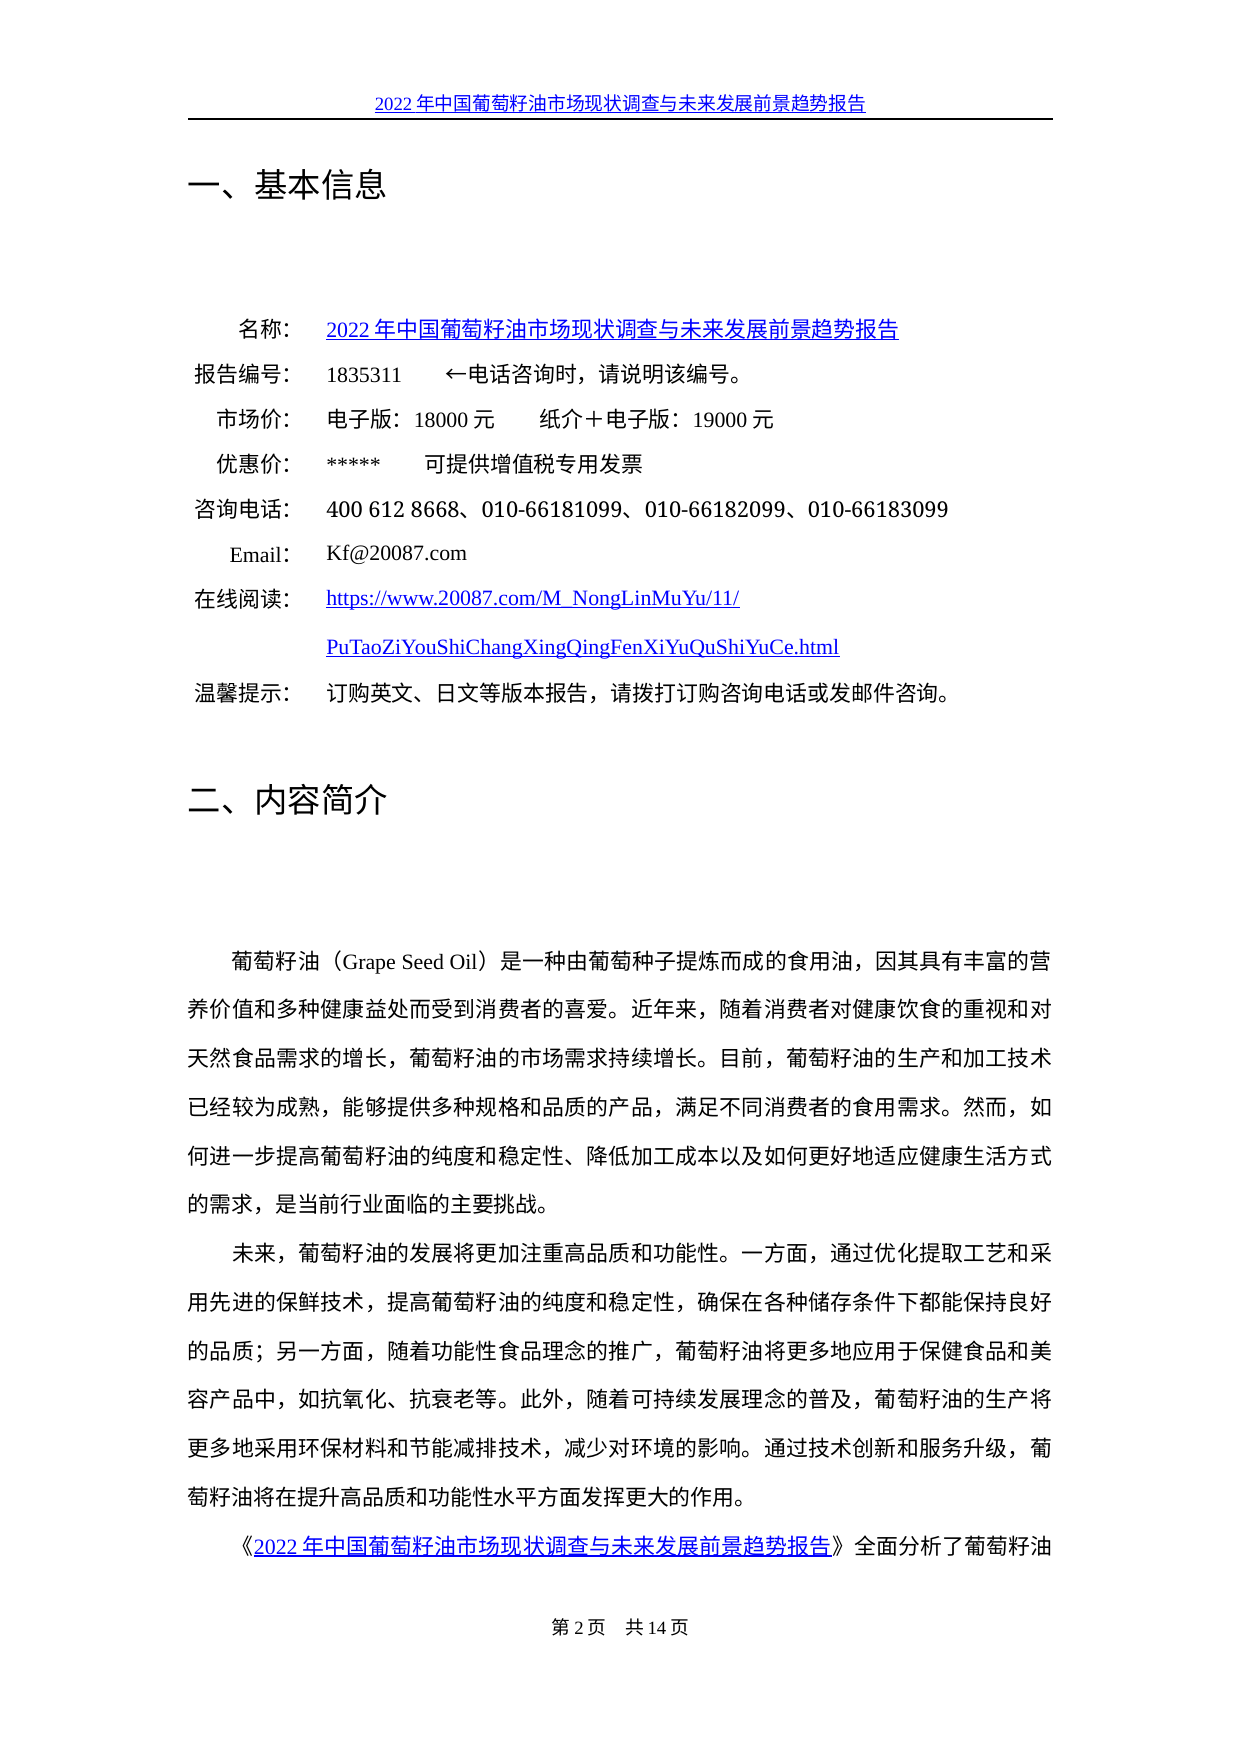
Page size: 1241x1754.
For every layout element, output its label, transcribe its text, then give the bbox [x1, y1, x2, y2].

table_header 2022年中国葡萄籽油市场现状调查与未来发展前景趋势报告 [315, 312, 1073, 357]
table_cell 1835311 ←电话咨询时，请说明该编号。 [315, 357, 1073, 402]
table_cell Email： [167, 537, 315, 582]
table_cell 咨询电话： [167, 492, 315, 537]
table_cell Kf@20087.com [315, 537, 1073, 582]
title 二、内容简介 [187, 766, 1053, 831]
table_header 名称： [167, 312, 315, 357]
table_cell 报告编号： [167, 357, 315, 402]
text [187, 943, 1053, 1561]
table_cell 订购英文、日文等版本报告，请拨打订购咨询电话或发邮件咨询。 [315, 675, 1073, 720]
table_cell ***** 可提供增值税专用发票 [315, 447, 1073, 492]
table_cell 400 612 8668、010-66181099、010-66182099、010-66183099 [315, 492, 1073, 537]
table_cell 在线阅读： [167, 582, 315, 675]
table_cell [315, 582, 1073, 675]
table_cell 电子版：18000 元 纸介＋电子版：19000 元 [315, 402, 1073, 447]
table_cell 市场价： [167, 402, 315, 447]
title 一、基本信息 [187, 150, 1053, 215]
table_cell 优惠价： [167, 447, 315, 492]
table_cell 温馨提示： [167, 675, 315, 720]
